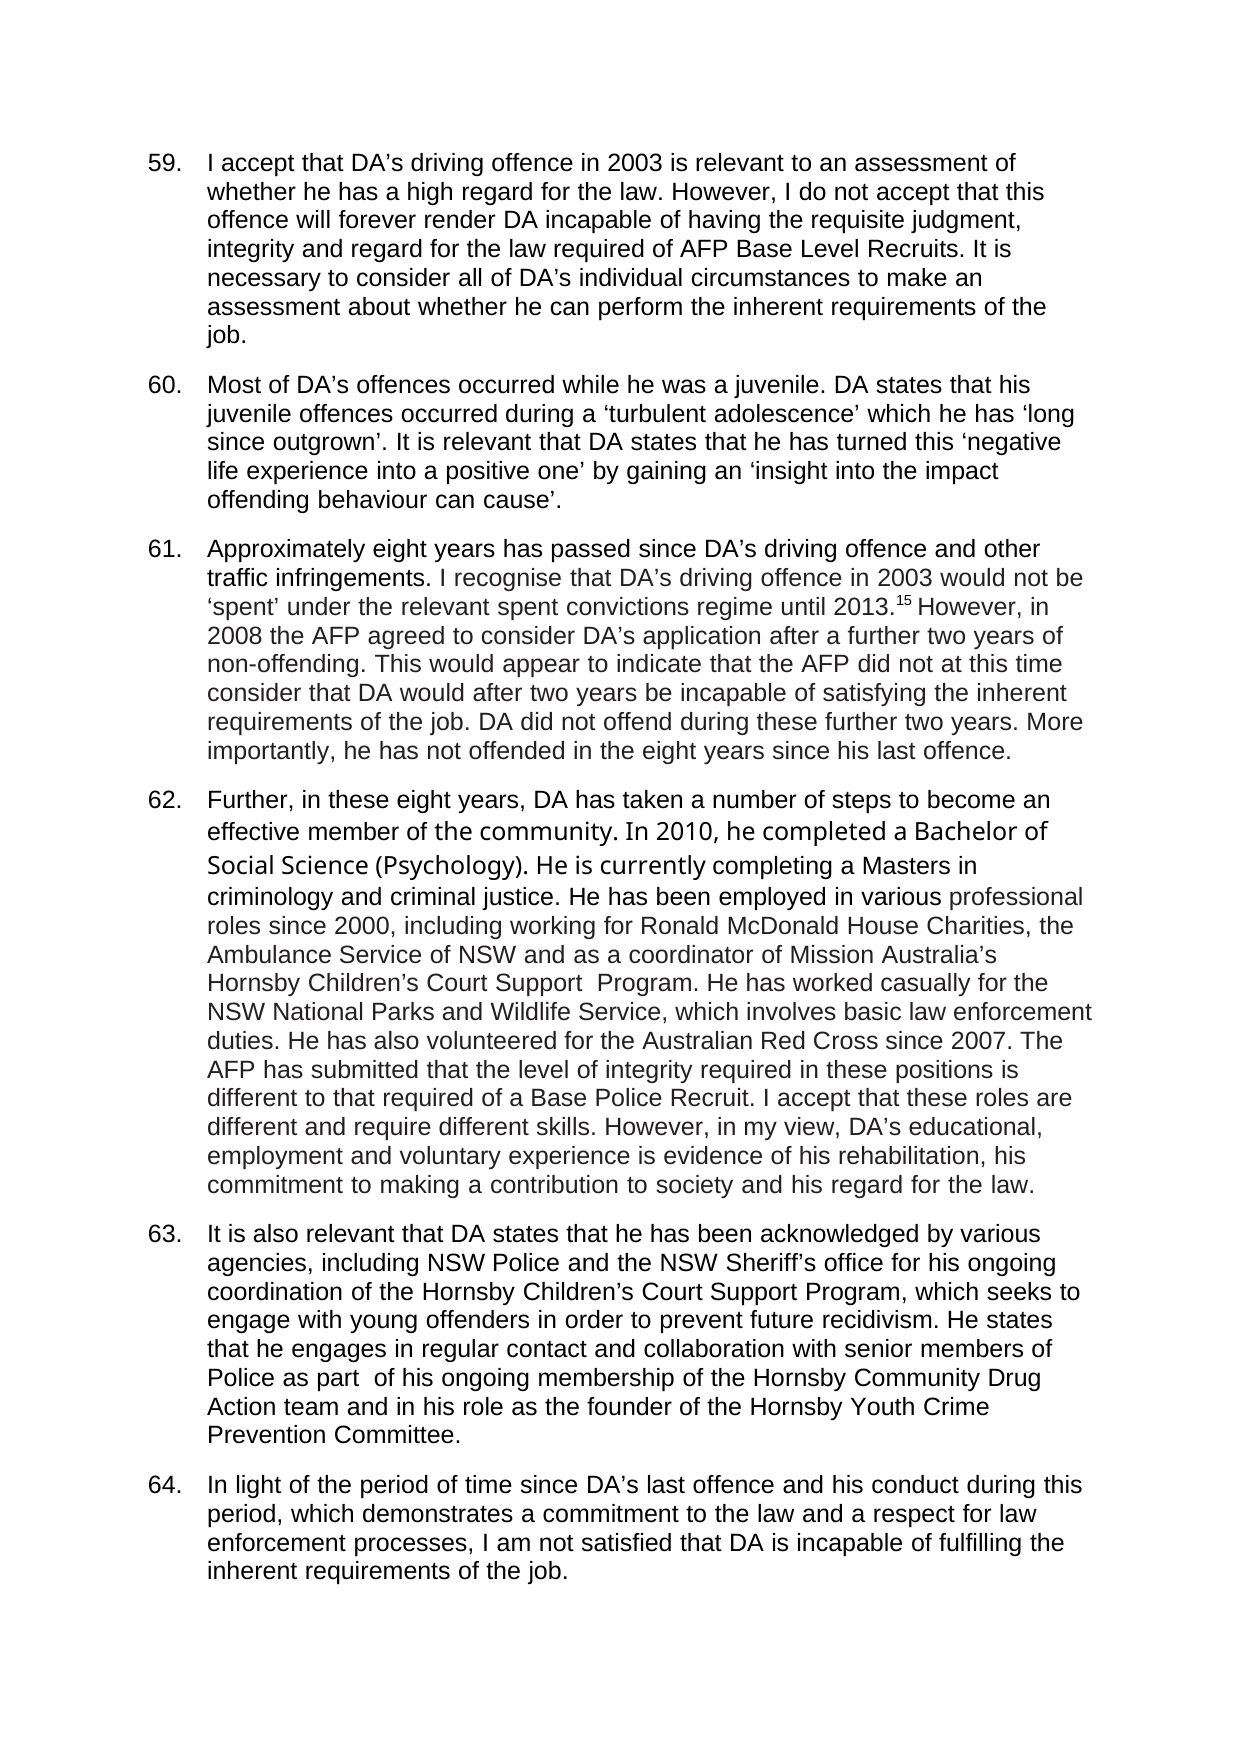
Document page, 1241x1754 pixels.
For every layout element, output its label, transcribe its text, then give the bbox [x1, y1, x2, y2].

text It is also relevant that DA states that he has been acknowledged by various agencies, including NSW Police and the NSW Sheriff’s office for his ongoing coordination of the Hornsby Children’s Court Support Program, which seeks to engage with young offenders in order to prevent future recidivism. He states that he engages in regular contact and collaboration with senior members of Police as part of his ongoing membership of the Hornsby Community Drug Action team and in his role as the founder of the Hornsby Youth Crime Prevention Committee. [148, 1219, 1092, 1449]
text Approximately eight years has passed since DA’s driving offence and other traffic infringements. I recognise that DA’s driving offence in 2003 would not be ‘spent’ under the relevant spent convictions regime until 2013.15 However, in 2008 the AFP agreed to consider DA’s application after a further two years of non-offending. This would appear to indicate that the AFP did not at this time consider that DA would after two years be incapable of satisfying the inherent requirements of the job. DA did not offend during these further two years. More importantly, he has not offended in the eight years since his last offence. [148, 534, 1092, 764]
text Further, in these eight years, DA has taken a number of steps to become an effective member of the community. In 2010, he completed a Bachelor of Social Science (Psychology). He is currently completing a Masters in criminology and criminal justice. He has been employed in various professional roles since 2000, including working for Ronald McDonald House Charities, the Ambulance Service of NSW and as a coordinator of Mission Australia’s Hornsby Children’s Court Support Program. He has worked casually for the NSW National Parks and Wildlife Service, which involves basic law enforcement duties. He has also volunteered for the Australian Red Cross since 2007. The AFP has submitted that the level of integrity required in these positions is different to that required of a Base Police Recruit. I accept that these roles are different and require different skills. However, in my view, DA’s educational, employment and voluntary experience is evidence of his rehabilitation, his commitment to making a contribution to society and his regard for the law. [148, 785, 1092, 1198]
text Most of DA’s offences occurred while he was a juvenile. DA states that his juvenile offences occurred during a ‘turbulent adolescence’ which he has ‘long since outgrown’. It is relevant that DA states that he has turned this ‘negative life experience into a positive one’ by gaining an ‘insight into the impact offending behaviour can cause’. [148, 370, 1092, 513]
text In light of the period of time since DA’s last offence and his conduct during this period, which demonstrates a commitment to the law and a respect for law enforcement processes, I am not satisfied that DA is incapable of fulfilling the inherent requirements of the job. [148, 1470, 1092, 1585]
text I accept that DA’s driving offence in 2003 is relevant to an assessment of whether he has a high regard for the law. However, I do not accept that this offence will forever render DA incapable of having the requisite judgment, integrity and regard for the law required of AFP Base Level Recruits. It is necessary to consider all of DA’s individual circumstances to make an assessment about whether he can perform the inherent requirements of the job. [148, 148, 1092, 349]
